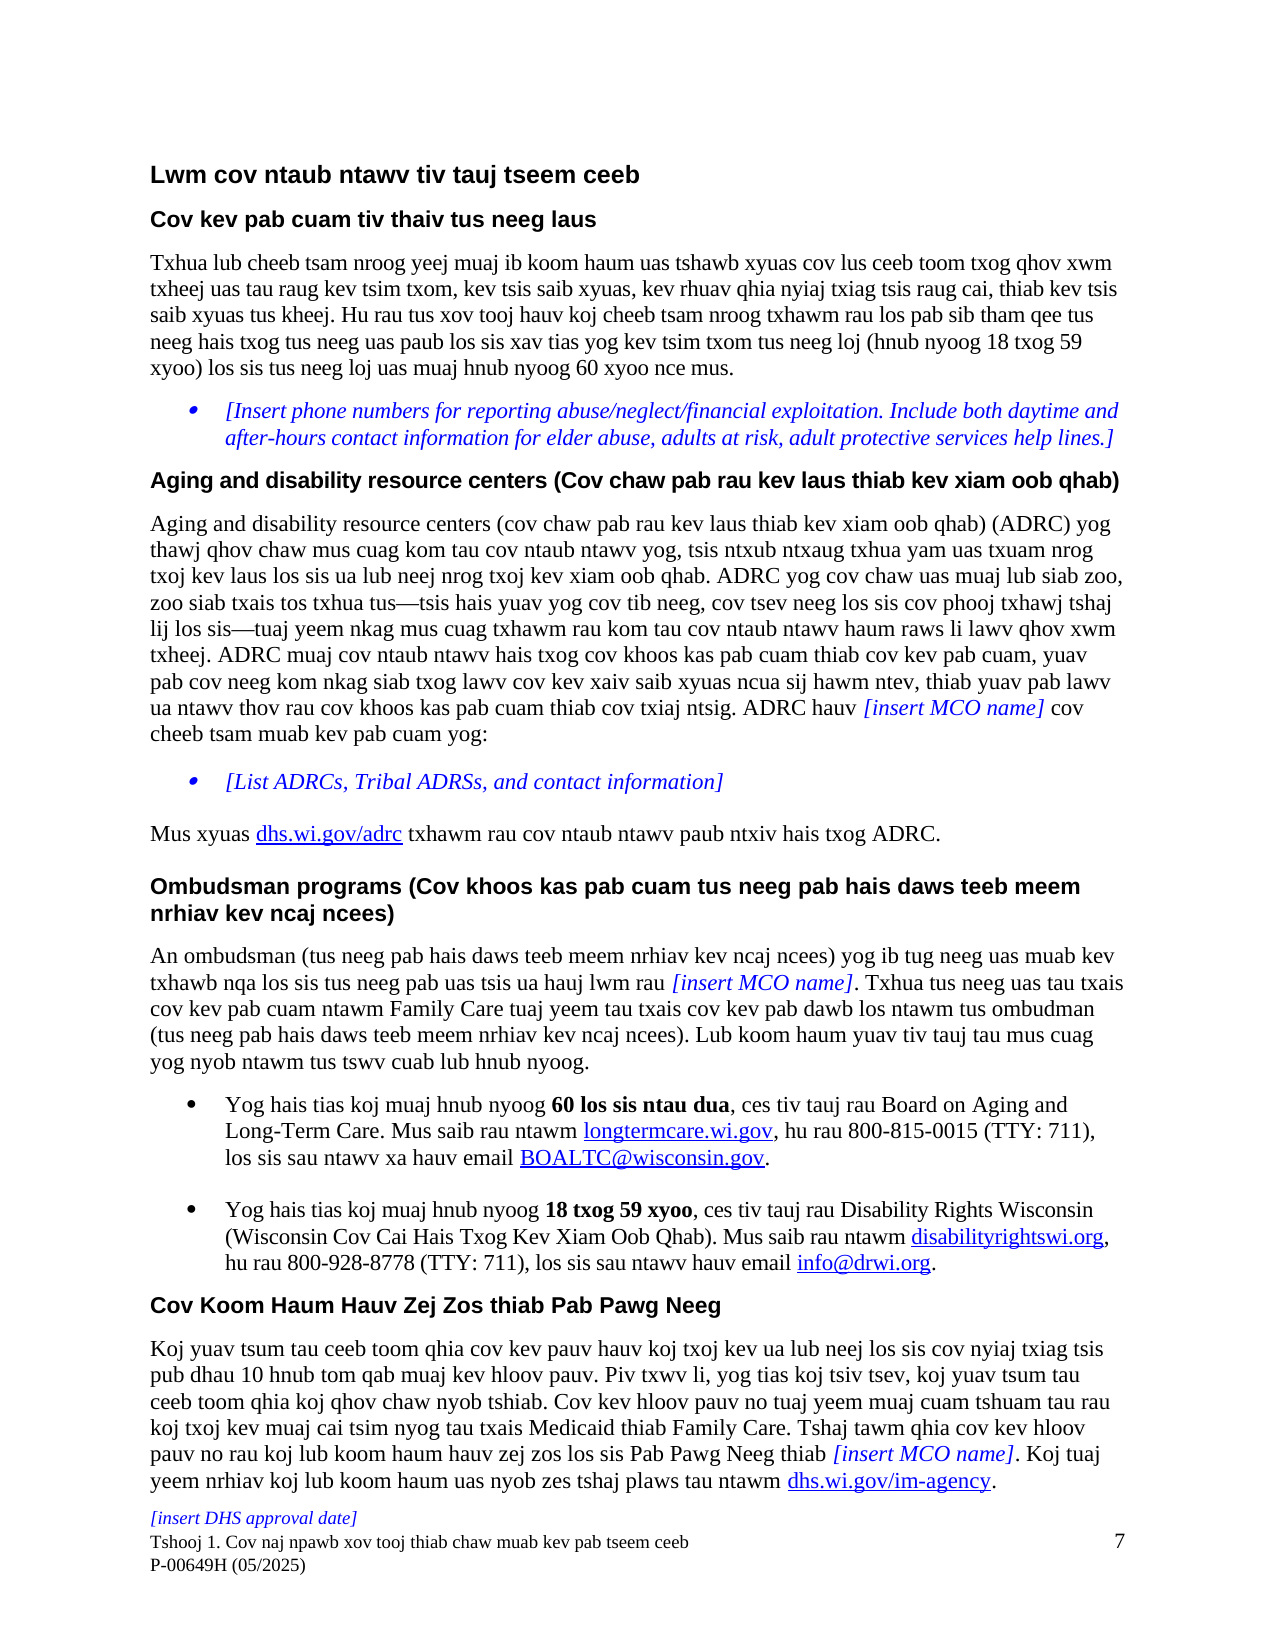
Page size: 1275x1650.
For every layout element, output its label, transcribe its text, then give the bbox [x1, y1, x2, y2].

text An ombudsman (tus neeg pab hais daws teeb meem nrhiav kev ncaj ncees) yog ib tug neeg uas muab kev txhawb nqa los sis tus neeg pab uas tsis ua hauj lwm rau [insert MCO name]. Txhua tus neeg uas tau txais cov kev pab cuam ntawm Family Care tuaj yeem tau txais cov kev pab dawb los ntawm tus ombudman (tus neeg pab hais daws teeb meem nrhiav kev ncaj ncees). Lub koom haum yuav tiv tauj tau mus cuag yog nyob ntawm tus tswv cuab lub hnub nyoog. [150, 942, 1125, 1074]
subtitle Lwm cov ntaub ntawv tiv tauj tseem ceeb [150, 160, 1125, 189]
subtitle Cov kev pab cuam tiv thaiv tus neeg laus [150, 206, 1125, 232]
text Koj yuav tsum tau ceeb toom qhia cov kev pauv hauv koj txoj kev ua lub neej los sis cov nyiaj txiag tsis pub dhau 10 hnub tom qab muaj kev hloov pauv. Piv txwv li, yog tias koj tsiv tsev, koj yuav tsum tau ceeb toom qhia koj qhov chaw nyob tshiab. Cov kev hloov pauv no tuaj yeem muaj cuam tshuam tau rau koj txoj kev muaj cai tsim nyog tau txais Medicaid thiab Family Care. Tshaj tawm qhia cov kev hloov pauv no rau koj lub koom haum hauv zej zos los sis Pab Pawg Neeg thiab [insert MCO name]. Koj tuaj yeem nrhiav koj lub koom haum uas nyob zes tshaj plaws tau ntawm dhs.wi.gov/im-agency. [150, 1335, 1125, 1493]
list [Insert phone numbers for reporting abuse/neglect/financial exploitation. Include both daytime and after-hours contact information for elder abuse, adults at risk, adult protective services help lines.] [187, 397, 1125, 450]
list Yog hais tias koj muaj hnub nyoog 18 txog 59 xyoo, ces tiv tauj rau Disability Rights Wisconsin (Wisconsin Cov Cai Hais Txog Kev Xiam Oob Qhab). Mus saib rau ntawm disabilityrightswi.org, hu rau 800-928-8778 (TTY: 711), los sis sau ntawv hauv email info@drwi.org. [187, 1196, 1125, 1275]
subtitle Aging and disability resource centers (Cov chaw pab rau kev laus thiab kev xiam oob qhab) [150, 467, 1125, 493]
list Yog hais tias koj muaj hnub nyoog 60 los sis ntau dua, ces tiv tauj rau Board on Aging and Long-Term Care. Mus saib rau ntawm longtermcare.wi.gov, hu rau 800-815-0015 (TTY: 711), los sis sau ntawv xa hauv email BOALTC@wisconsin.gov. [187, 1091, 1125, 1170]
text Mus xyuas dhs.wi.gov/adrc txhawm rau cov ntaub ntawv paub ntxiv hais txog ADRC. [150, 820, 1125, 847]
text Txhua lub cheeb tsam nroog yeej muaj ib koom haum uas tshawb xyuas cov lus ceeb toom txog qhov xwm txheej uas tau raug kev tsim txom, kev tsis saib xyuas, kev rhuav qhia nyiaj txiag tsis raug cai, thiab kev tsis saib xyuas tus kheej. Hu rau tus xov tooj hauv koj cheeb tsam nroog txhawm rau los pab sib tham qee tus neeg hais txog tus neeg uas paub los sis xav tias yog kev tsim txom tus neeg loj (hnub nyoog 18 txog 59 xyoo) los sis tus neeg loj uas muaj hnub nyoog 60 xyoo nce mus. [150, 249, 1125, 381]
list [List ADRCs, Tribal ADRSs, and contact information] [187, 768, 1125, 794]
subtitle Ombudsman programs (Cov khoos kas pab cuam tus neeg pab hais daws teeb meem nrhiav kev ncaj ncees) [150, 873, 1125, 926]
text Aging and disability resource centers (cov chaw pab rau kev laus thiab kev xiam oob qhab) (ADRC) yog thawj qhov chaw mus cuag kom tau cov ntaub ntawv yog, tsis ntxub ntxaug txhua yam uas txuam nrog txoj kev laus los sis ua lub neej nrog txoj kev xiam oob qhab. ADRC yog cov chaw uas muaj lub siab zoo, zoo siab txais tos txhua tus—tsis hais yuav yog cov tib neeg, cov tsev neeg los sis cov phooj txhawj tshaj lij los sis—tuaj yeem nkag mus cuag txhawm rau kom tau cov ntaub ntawv haum raws li lawv qhov xwm txheej. ADRC muaj cov ntaub ntawv hais txog cov khoos kas pab cuam thiab cov kev pab cuam, yuav pab cov neeg kom nkag siab txog lawv cov kev xaiv saib xyuas ncua sij hawm ntev, thiab yuav pab lawv ua ntawv thov rau cov khoos kas pab cuam thiab cov txiaj ntsig. ADRC hauv [insert MCO name] cov cheeb tsam muab kev pab cuam yog: [150, 510, 1125, 747]
subtitle Cov Koom Haum Hauv Zej Zos thiab Pab Pawg Neeg [150, 1292, 1125, 1318]
